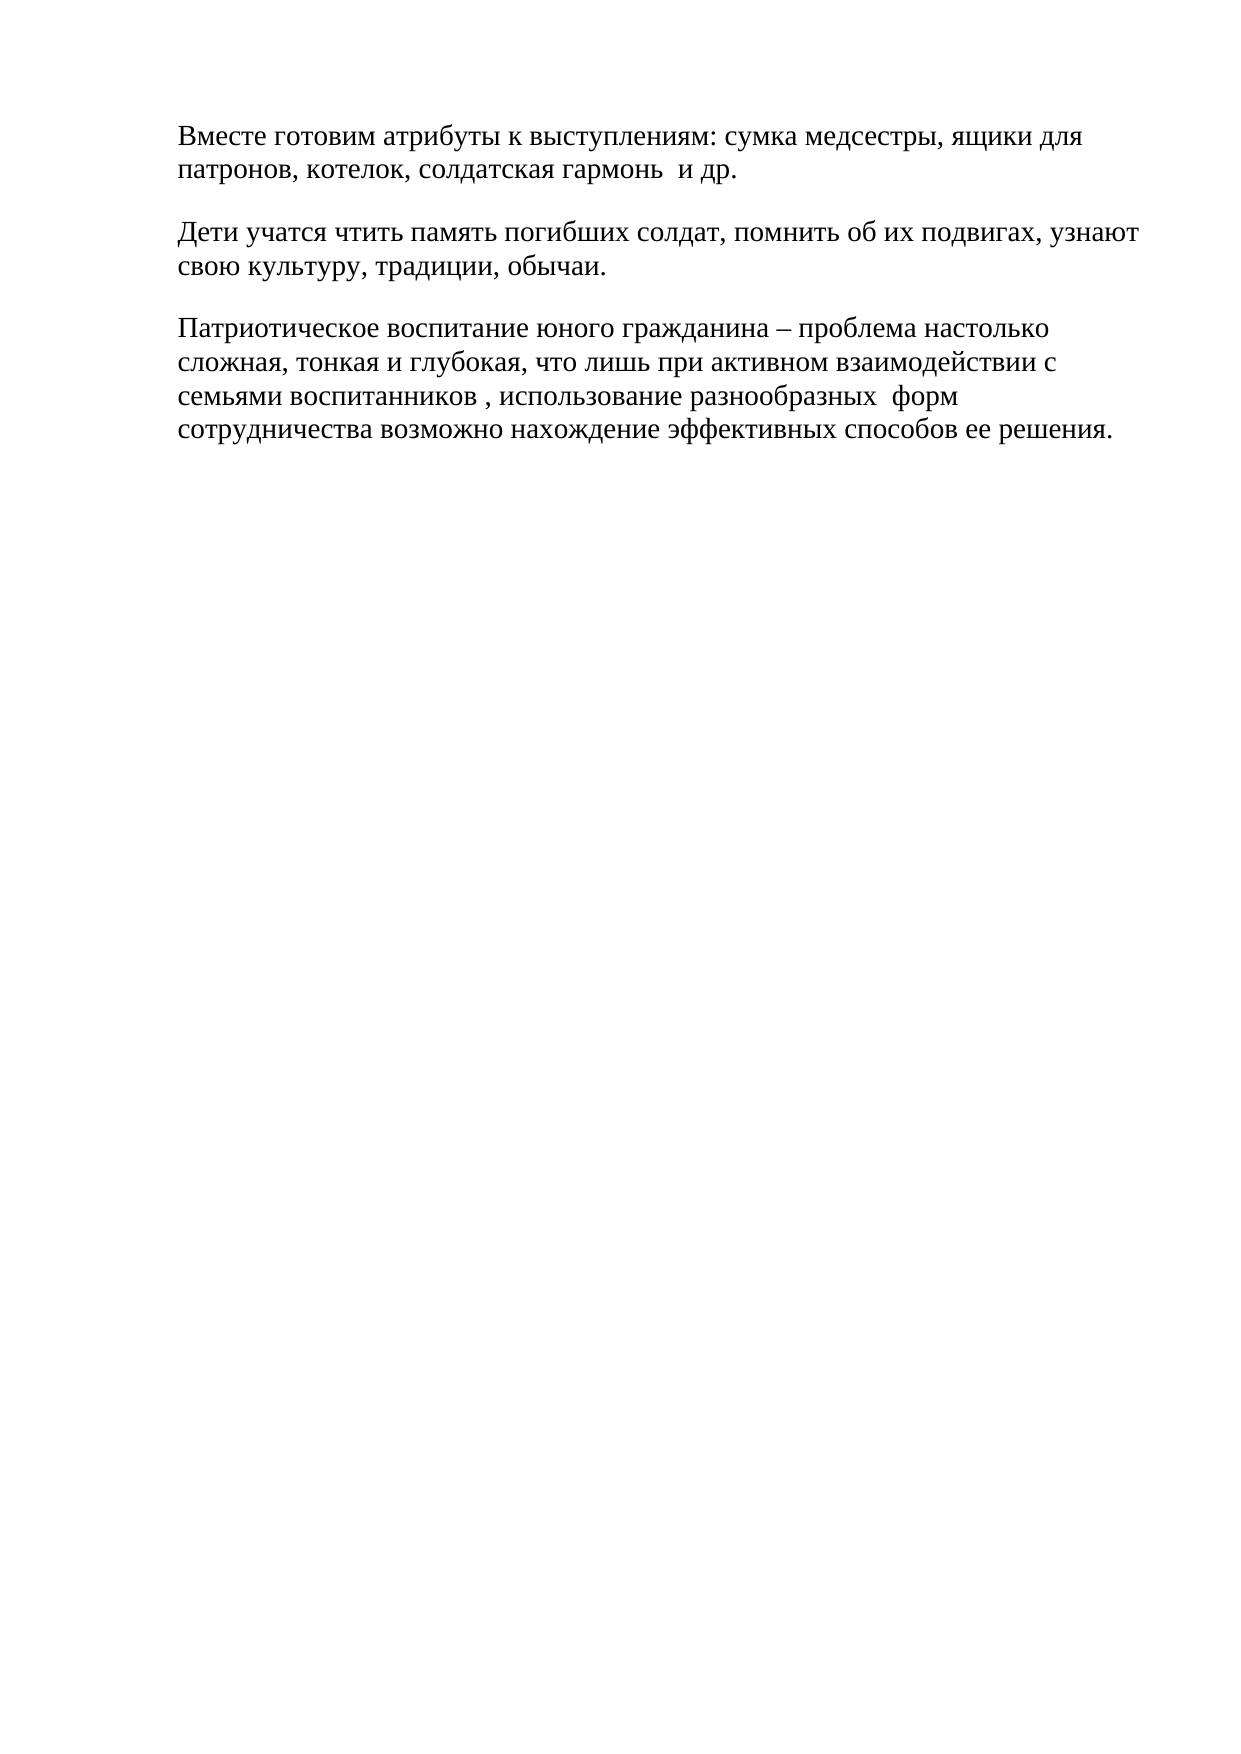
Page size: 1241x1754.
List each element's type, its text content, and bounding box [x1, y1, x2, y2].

text Патриотическое воспитание юного гражданина – проблема настолько сложная, тонкая и глубокая, что лишь при активном взаимодействии с семьями воспитанников , использование разнообразных форм сотрудничества возможно нахождение эффективных способов ее решения. [177, 311, 1152, 445]
text Дети учатся чтить память погибших солдат, помнить об их подвигах, узнают свою культуру, традиции, обычаи. [177, 214, 1152, 281]
text Вместе готовим атрибуты к выступлениям: сумка медсестры, ящики для патронов, котелок, солдатская гармонь и др. [177, 118, 1152, 185]
